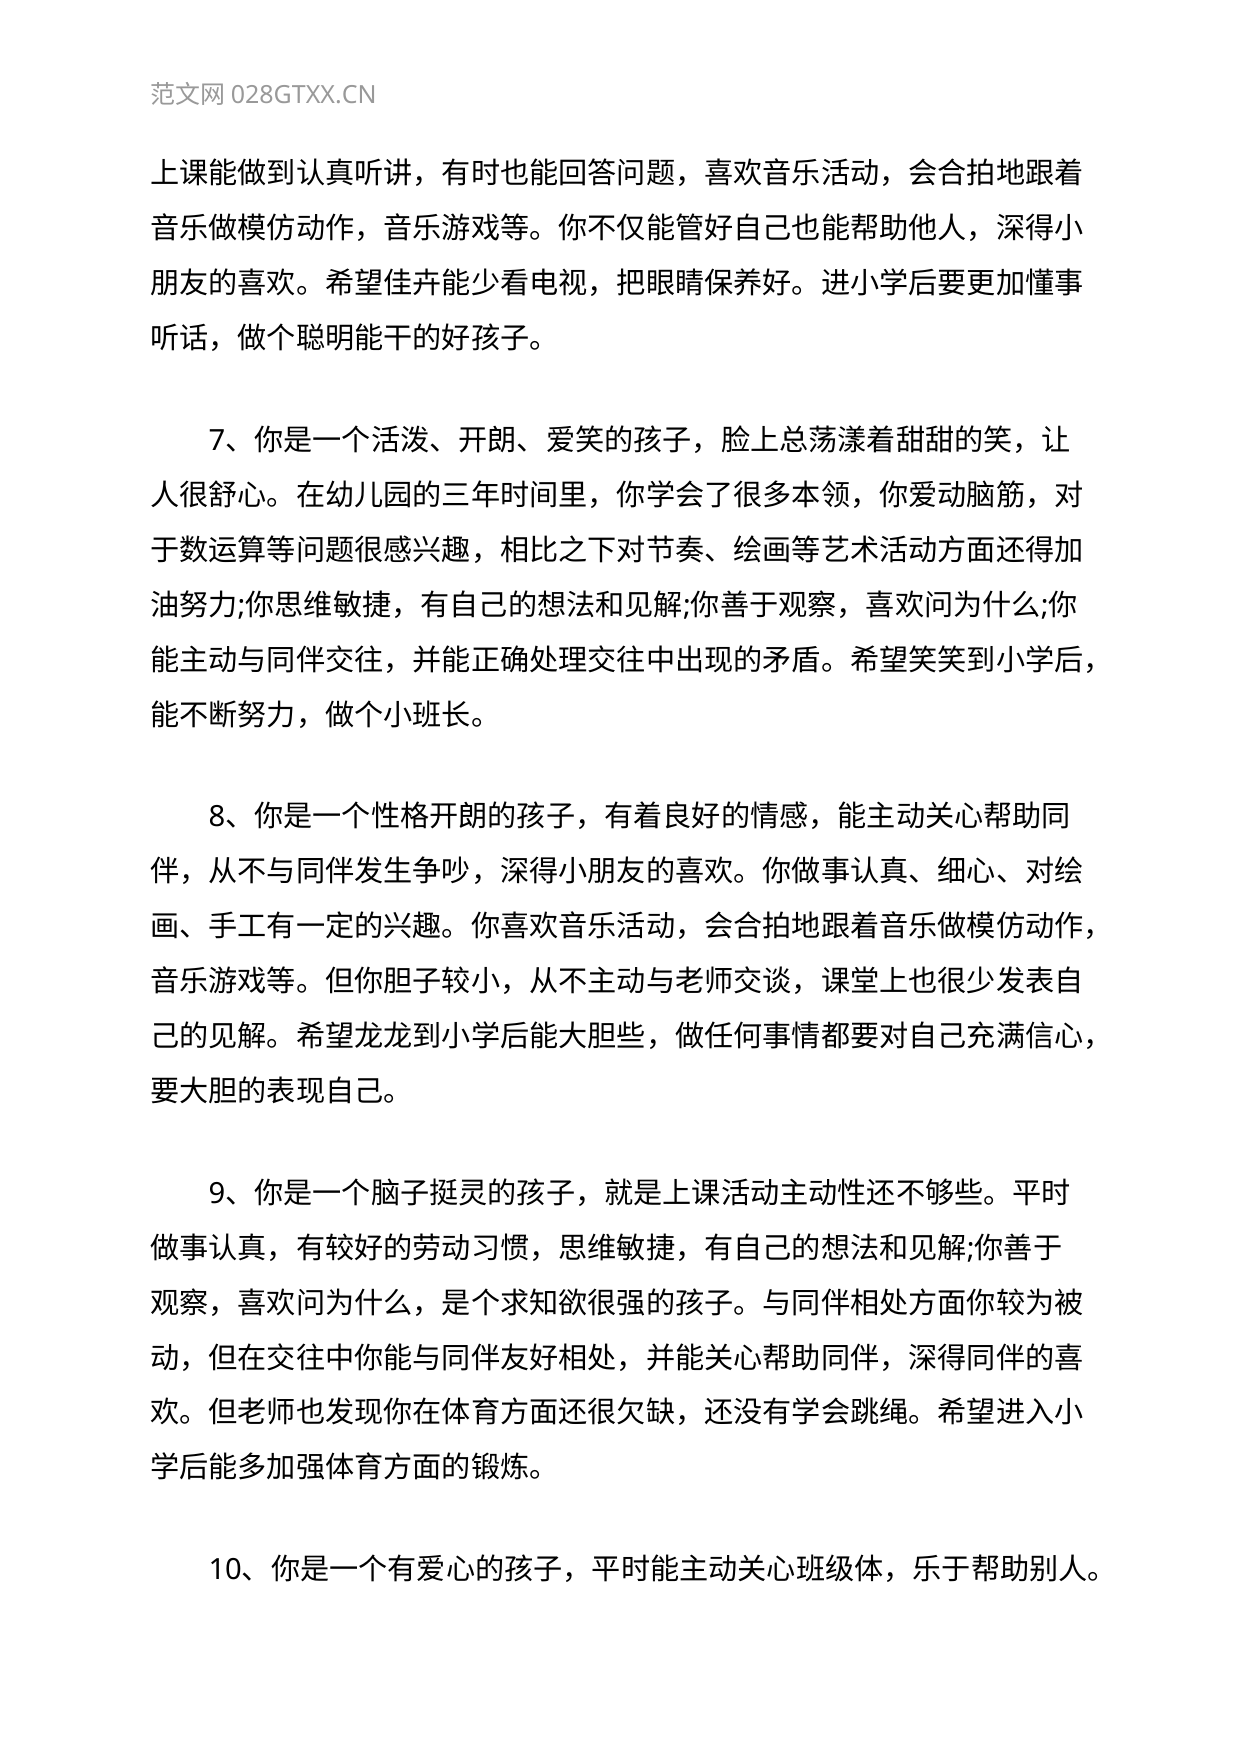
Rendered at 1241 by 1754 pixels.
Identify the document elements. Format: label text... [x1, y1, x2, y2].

text 7、你是一个活泼、开朗、爱笑的孩子，脸上总荡漾着甜甜的笑，让人很舒心。在幼儿园的三年时间里，你学会了很多本领，你爱动脑筋，对于数运算等问题很感兴趣，相比之下对节奏、绘画等艺术活动方面还得加油努力;你思维敏捷，有自己的想法和见解;你善于观察，喜欢问为什么;你能主动与同伴交往，并能正确处理交往中出现的矛盾。希望笑笑到小学后，能不断努力，做个小班长。 [150, 416, 1090, 733]
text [150, 150, 1090, 357]
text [150, 1546, 1090, 1588]
text 9、你是一个脑子挺灵的孩子，就是上课活动主动性还不够些。平时做事认真，有较好的劳动习惯，思维敏捷，有自己的想法和见解;你善于观察，喜欢问为什么，是个求知欲很强的孩子。与同伴相处方面你较为被动，但在交往中你能与同伴友好相处，并能关心帮助同伴，深得同伴的喜欢。但老师也发现你在体育方面还很欠缺，还没有学会跳绳。希望进入小学后能多加强体育方面的锻炼。 [150, 1169, 1090, 1486]
text 8、你是一个性格开朗的孩子，有着良好的情感，能主动关心帮助同伴，从不与同伴发生争吵，深得小朋友的喜欢。你做事认真、细心、对绘画、手工有一定的兴趣。你喜欢音乐活动，会合拍地跟着音乐做模仿动作，音乐游戏等。但你胆子较小，从不主动与老师交谈，课堂上也很少发表自己的见解。希望龙龙到小学后能大胆些，做任何事情都要对自己充满信心，要大胆的表现自己。 [150, 793, 1090, 1110]
